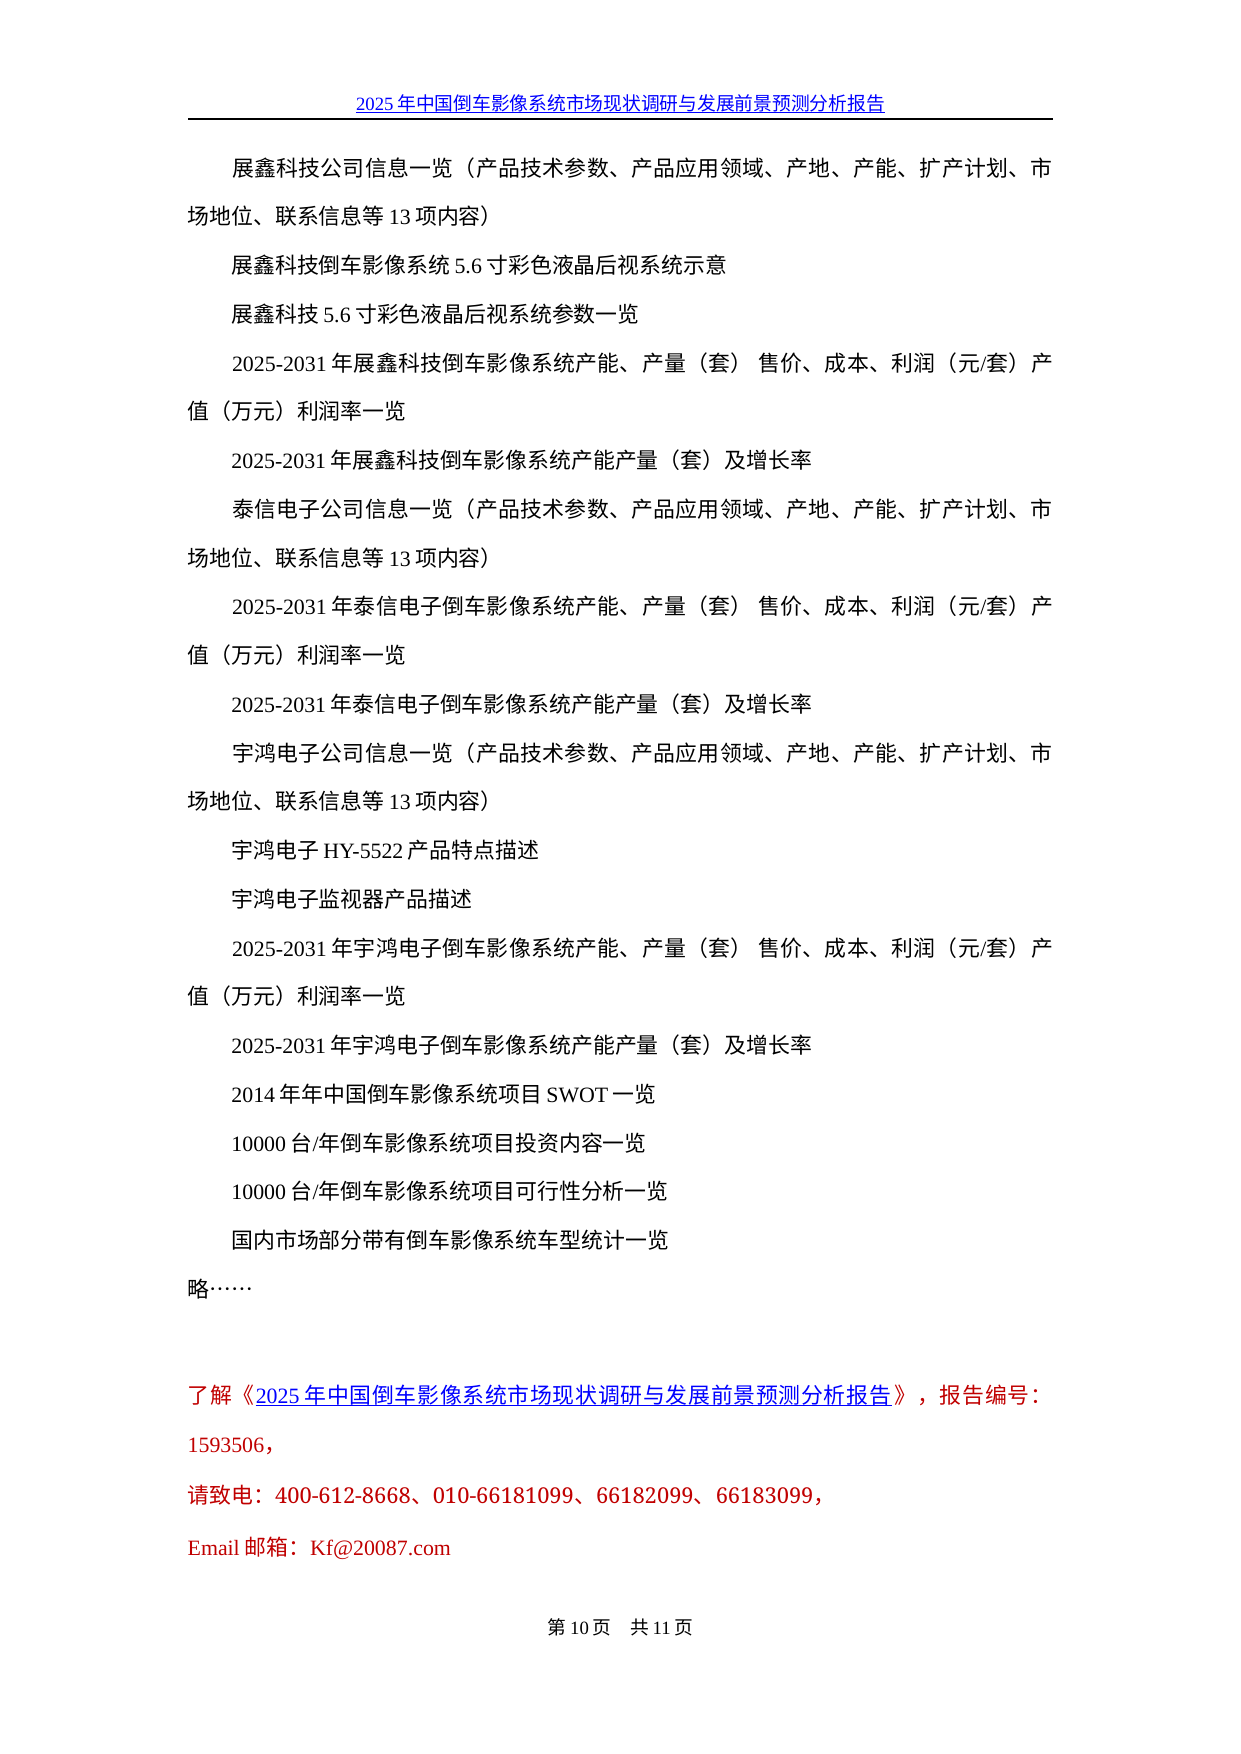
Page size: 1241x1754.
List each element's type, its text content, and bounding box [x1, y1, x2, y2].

text 请致电：400-612-8668、010-66181099、66182099、66183099， [187, 1478, 1053, 1511]
text Email邮箱：Kf@20087.com [187, 1530, 1053, 1562]
text 了解《2025年中国倒车影像系统市场现状调研与发展前景预测分析报告》，报告编号：1593506， [187, 1378, 1053, 1459]
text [187, 150, 1053, 1304]
